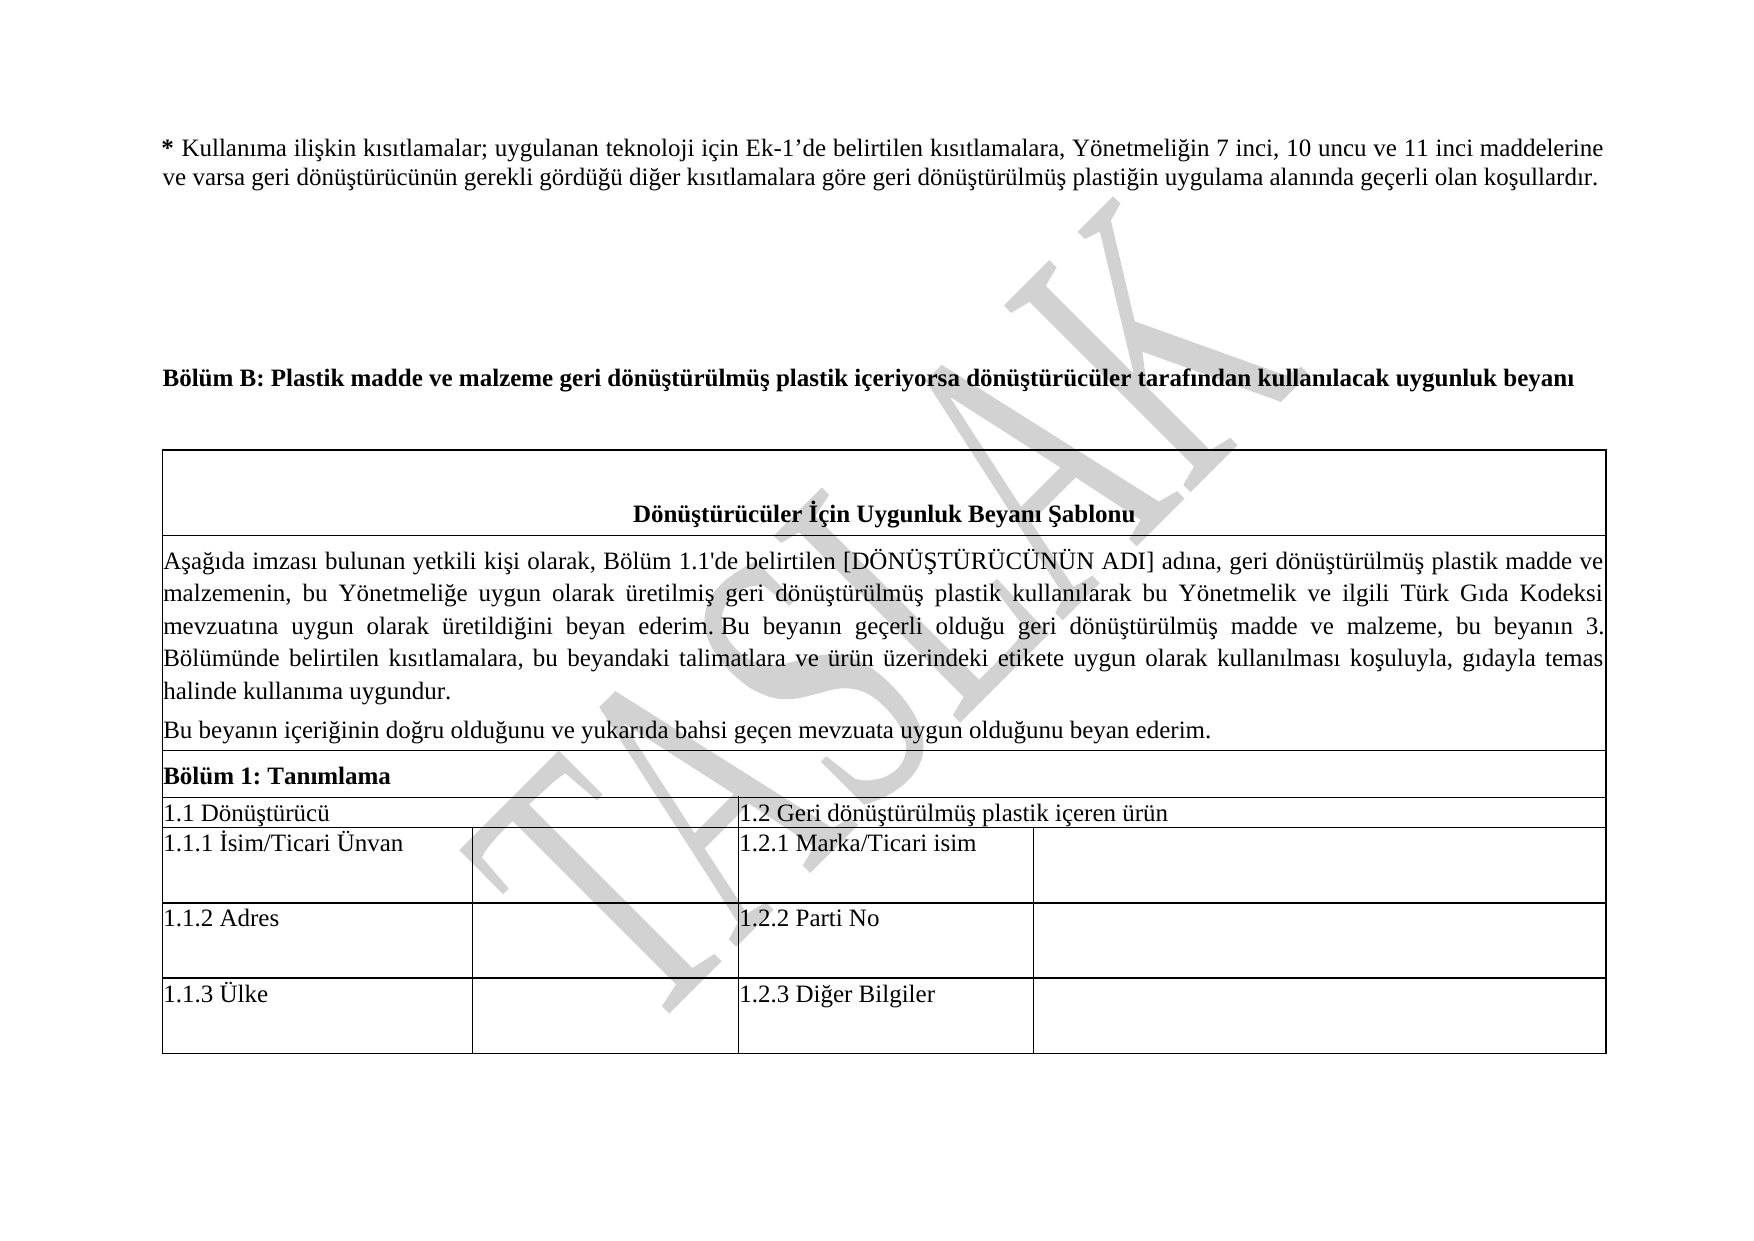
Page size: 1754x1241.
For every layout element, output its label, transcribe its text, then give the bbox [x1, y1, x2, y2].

table_cell 1.2.1 Marka/Ticari isim [739, 828, 1033, 902]
table_cell Aşağıda imzası bulunan yetkili kişi olarak, Bölüm 1.1'de belirtilen [DÖNÜŞTÜRÜCÜNÜN ADI] adına, geri dönüştürülmüş plastik madde ve malzemenin, bu Yönetmeliğe uygun olarak üretilmiş geri dönüştürülmüş plastik kullanılarak bu Yönetmelik ve ilgili Türk Gıda Kodeksi mevzuatına uygun olarak üretildiğini beyan ederim. Bu beyanın geçerli olduğu geri dönüştürülmüş madde ve malzeme, bu beyanın 3. Bölümünde belirtilen kısıtlamalara, bu beyandaki talimatlara ve ürün üzerindeki etikete uygun olarak kullanılması koşuluyla, gıdayla temas halinde kullanıma uygundur. Bu beyanın içeriğinin doğru olduğunu ve yukarıda bahsi geçen mevzuata uygun olduğunu beyan ederim. [163, 536, 1605, 750]
table_cell 1.1 Dönüştürücü [163, 798, 738, 827]
table_cell [1034, 904, 1605, 977]
table_cell [1034, 828, 1605, 902]
table_cell 1.1.1 İsim/Ticari Ünvan [163, 828, 472, 902]
text Bölüm B: Plastik madde ve malzeme geri dönüştürülmüş plastik içeriyorsa dönüştürücüler tarafından kullanılacak uygunluk beyanı [106, 363, 1606, 392]
table_cell [473, 979, 738, 1053]
text * Kullanıma ilişkin kısıtlamalar; uygulanan teknoloji için Ek-1’de belirtilen kısıtlamalara, Yönetmeliğin 7 inci, 10 uncu ve 11 inci maddelerine ve varsa geri dönüştürücünün gerekli gördüğü diğer kısıtlamalara göre geri dönüştürülmüş plastiğin uygulama alanında geçerli olan koşullardır. [106, 133, 1606, 190]
table_header Dönüştürücüler İçin Uygunluk Beyanı Şablonu [163, 451, 1605, 534]
table_cell [1034, 979, 1605, 1053]
table_cell Bölüm 1: Tanımlama [163, 751, 1605, 796]
table_cell 1.1.2 Adres [163, 904, 472, 977]
table_cell [473, 828, 738, 902]
table_cell 1.2 Geri dönüştürülmüş plastik içeren ürün [739, 798, 1605, 827]
table_cell 1.2.2 Parti No [739, 904, 1033, 977]
table_cell [473, 904, 738, 977]
table_cell 1.2.3 Diğer Bilgiler [739, 979, 1033, 1053]
table_cell 1.1.3 Ülke [163, 979, 472, 1053]
